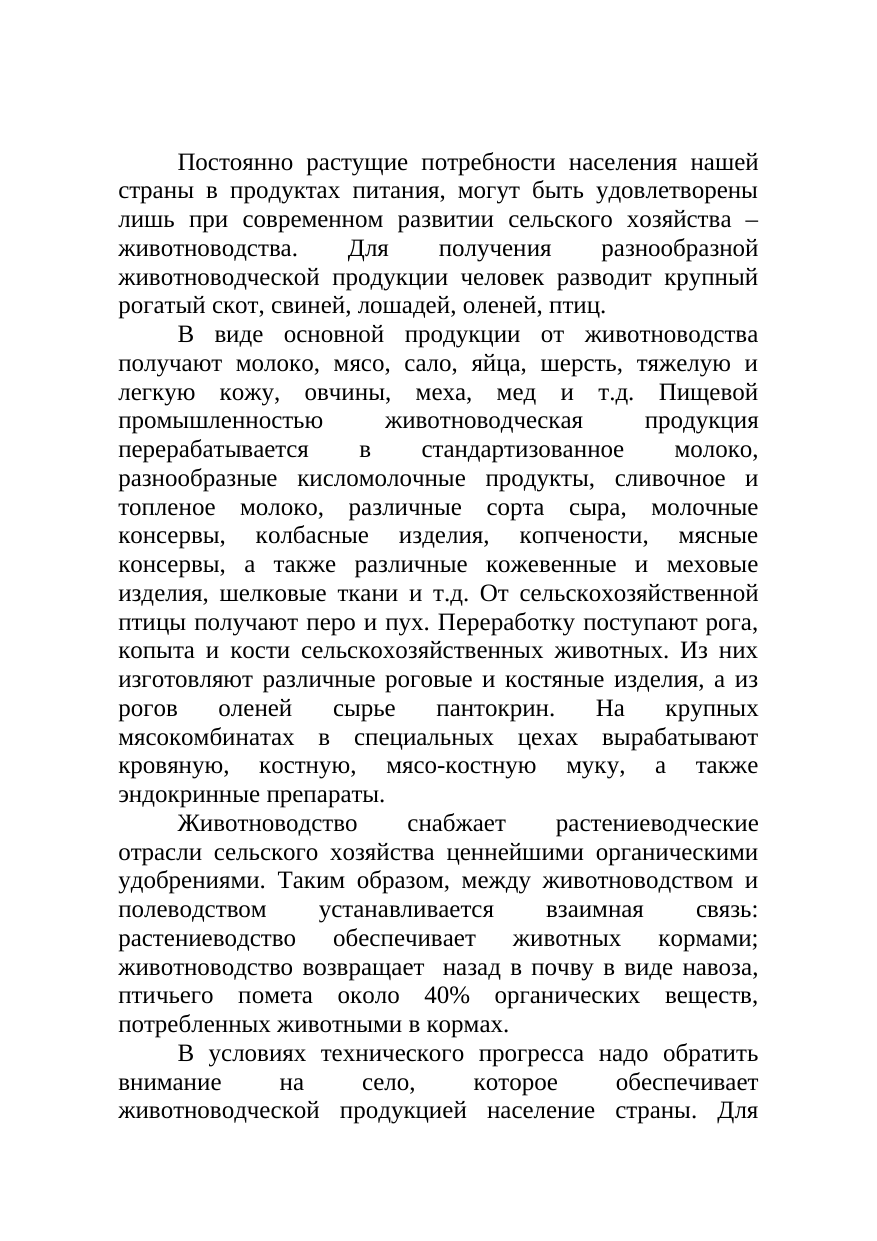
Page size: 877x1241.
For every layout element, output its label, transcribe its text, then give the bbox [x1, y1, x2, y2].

text Постоянно растущие потребности населения нашей страны в продуктах питания, могут быть удовлетворены лишь при современном развитии сельского хозяйства – животноводства. Для получения разнообразной животноводческой продукции человек разводит крупный рогатый скот, свиней, лошадей, оленей, птиц. [118, 147, 759, 319]
text Животноводство снабжает растениеводческие отрасли сельского хозяйства ценнейшими органическими удобрениями. Таким образом, между животноводством и полеводством устанавливается взаимная связь: растениеводство обеспечивает животных кормами; животноводство возвращает назад в почву в виде навоза, птичьего помета около 40% органических веществ, потребленных животными в кормах. [118, 808, 759, 1038]
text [118, 1038, 759, 1124]
text В виде основной продукции от животноводства получают молоко, мясо, сало, яйца, шерсть, тяжелую и легкую кожу, овчины, меха, мед и т.д. Пищевой промышленностью животноводческая продукция перерабатывается в стандартизованное молоко, разнообразные кисломолочные продукты, сливочное и топленое молоко, различные сорта сыра, молочные консервы, колбасные изделия, копчености, мясные консервы, а также различные кожевенные и меховые изделия, шелковые ткани и т.д. От сельскохозяйственной птицы получают перо и пух. Переработку поступают рога, копыта и кости сельскохозяйственных животных. Из них изготовляют различные роговые и костяные изделия, а из рогов оленей сырье пантокрин. На крупных мясокомбинатах в специальных цехах вырабатывают кровяную, костную, мясо-костную муку, а также эндокринные препараты. [118, 319, 759, 808]
